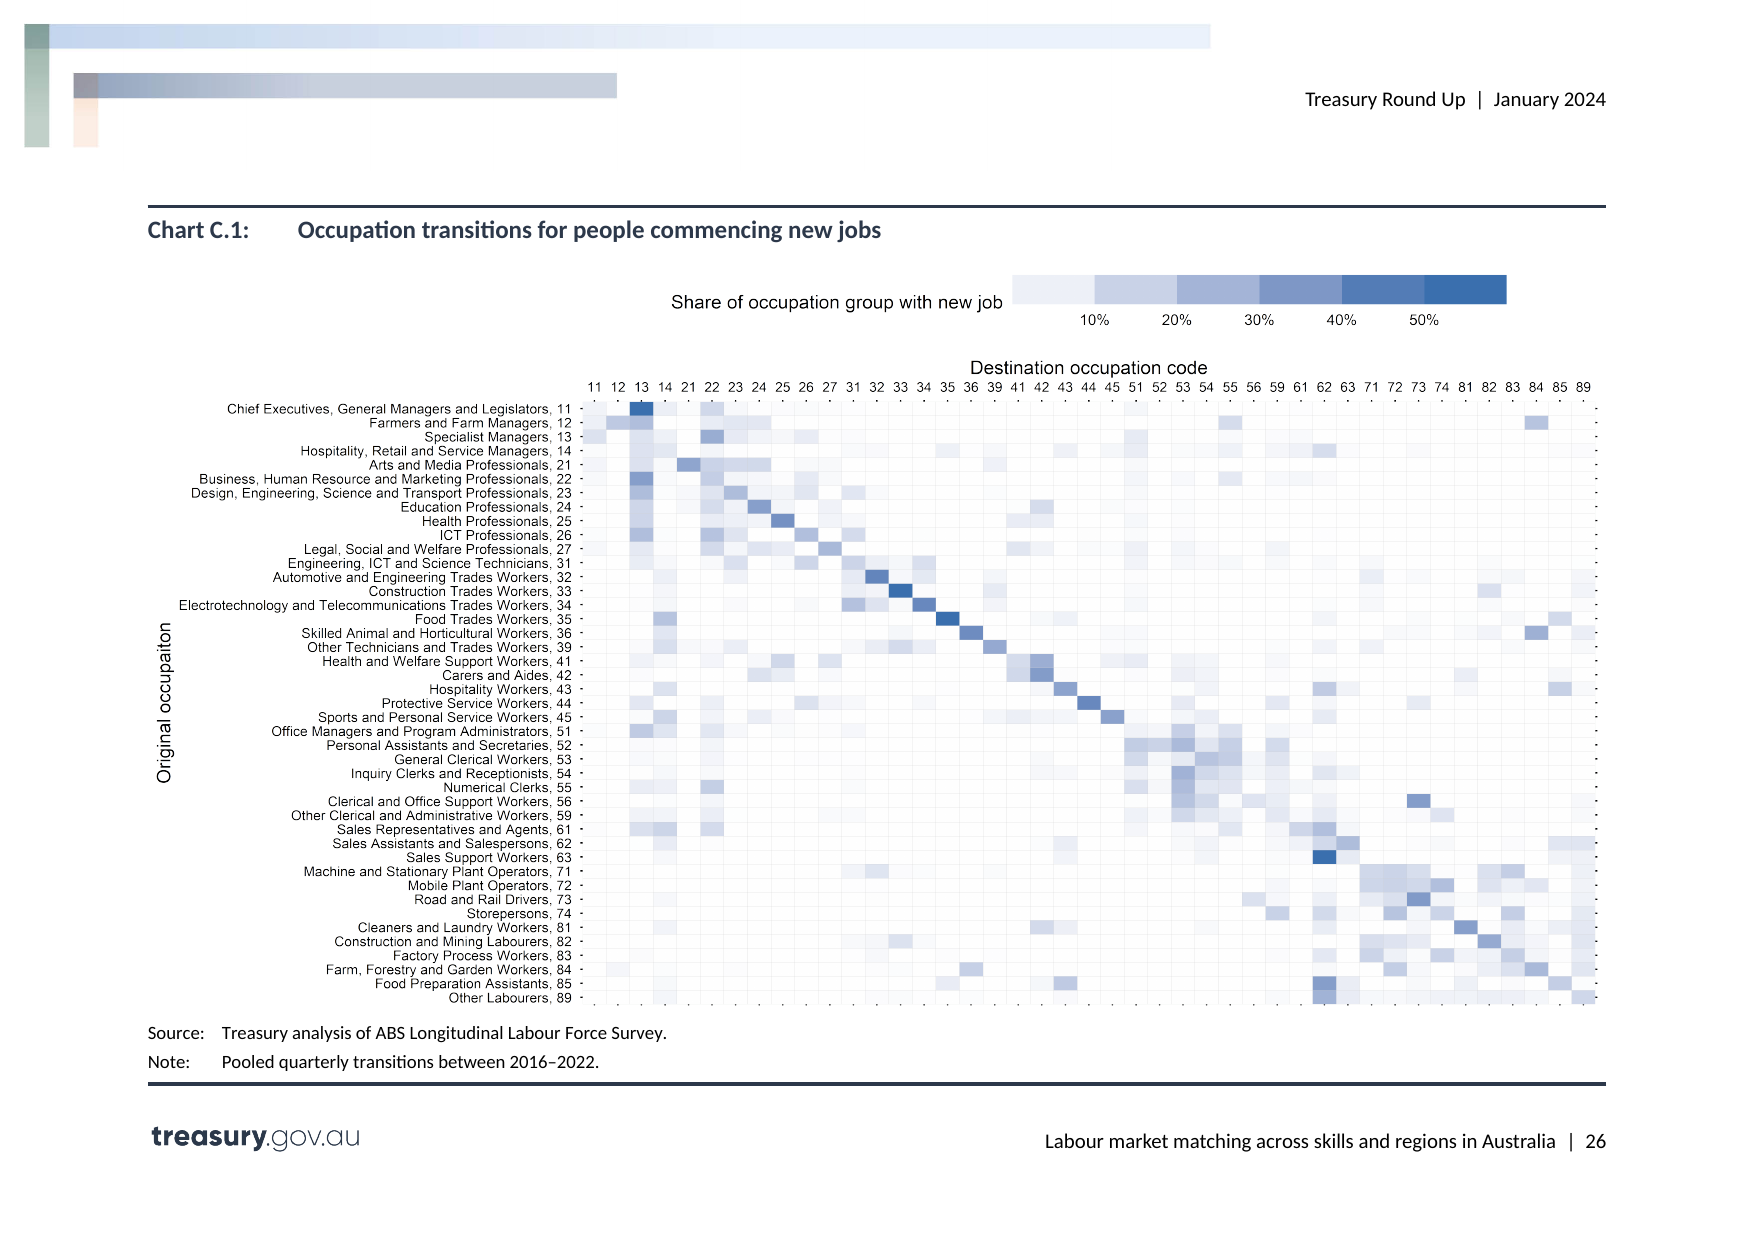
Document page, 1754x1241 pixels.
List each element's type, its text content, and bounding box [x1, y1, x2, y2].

text Source: Treasury analysis of ABS Longitudinal Labour Force Survey. [148, 1021, 1606, 1044]
picture [0, 0, 1235, 171]
subtitle Occupation transitions for people commencing new jobs [148, 208, 1606, 244]
text Note: Pooled quarterly transitions between 2016–2022. [148, 1050, 1606, 1073]
picture [147, 1118, 365, 1152]
picture [147, 256, 1607, 1015]
